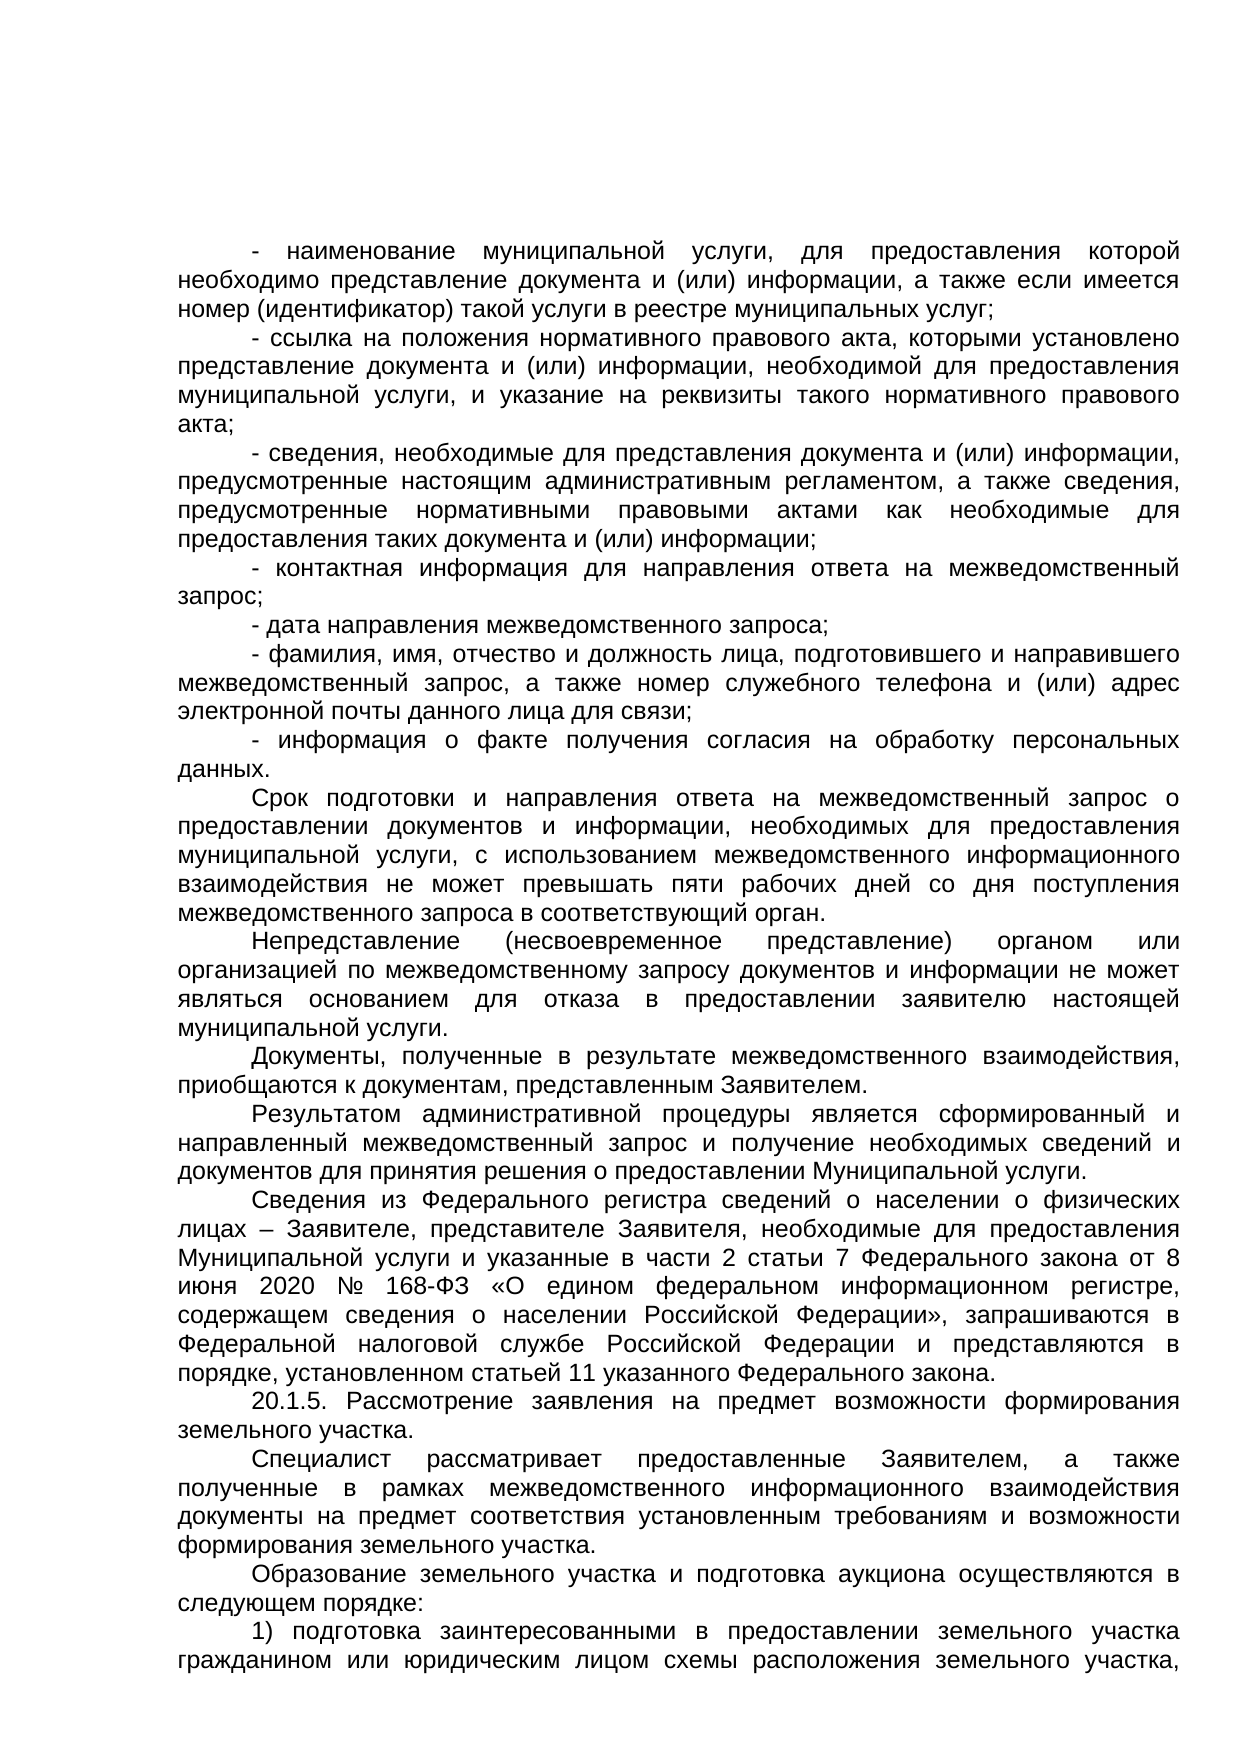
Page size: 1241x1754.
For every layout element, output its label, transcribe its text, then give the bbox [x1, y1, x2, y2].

text - контактная информация для направления ответа на межведомственный запрос; [177, 552, 1181, 610]
text - сведения, необходимые для представления документа и (или) информации, предусмотренные настоящим административным регламентом, а также сведения, предусмотренные нормативными правовыми актами как необходимые для предоставления таких документа и (или) информации; [177, 437, 1181, 552]
text Документы, полученные в результате межведомственного взаимодействия, приобщаются к документам, представленным Заявителем. [177, 1041, 1181, 1099]
text Образование земельного участка и подготовка аукциона осуществляются в следующем порядке: [177, 1559, 1181, 1616]
text Специалист рассматривает предоставленные Заявителем, а также полученные в рамках межведомственного информационного взаимодействия документы на предмет соответствия установленным требованиям и возможности формирования земельного участка. [177, 1444, 1181, 1559]
text - дата направления межведомственного запроса; [177, 610, 1181, 639]
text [177, 1616, 1181, 1674]
text 20.1.5. Рассмотрение заявления на предмет возможности формирования земельного участка. [177, 1386, 1181, 1444]
text - фамилия, имя, отчество и должность лица, подготовившего и направившего межведомственный запрос, а также номер служебного телефона и (или) адрес электронной почты данного лица для связи; [177, 639, 1181, 725]
text - ссылка на положения нормативного правового акта, которыми установлено представление документа и (или) информации, необходимой для предоставления муниципальной услуги, и указание на реквизиты такого нормативного правового акта; [177, 322, 1181, 437]
text Результатом административной процедуры является сформированный и направленный межведомственный запрос и получение необходимых сведений и документов для принятия решения о предоставлении Муниципальной услуги. [177, 1099, 1181, 1185]
text Непредставление (несвоевременное представление) органом или организацией по межведомственному запросу документов и информации не может являться основанием для отказа в предоставлении заявителю настоящей муниципальной услуги. [177, 926, 1181, 1041]
list Срок подготовки и направления ответа на межведомственный запрос о предоставлении документов и информации, необходимых для предоставления муниципальной услуги, с использованием межведомственного информационного взаимодействия не может превышать пяти рабочих дней со дня поступления межведомственного запроса в соответствующий орган. [177, 782, 1181, 926]
text - наименование муниципальной услуги, для предоставления которой необходимо представление документа и (или) информации, а также если имеется номер (идентификатор) такой услуги в реестре муниципальных услуг; [177, 236, 1181, 322]
text Сведения из Федерального регистра сведений о населении о физических лицах – Заявителе, представителе Заявителя, необходимые для предоставления Муниципальной услуги и указанные в части 2 статьи 7 Федерального закона от 8 июня 2020 № 168-ФЗ «О едином федеральном информационном регистре, содержащем сведения о населении Российской Федерации», запрашиваются в Федеральной налоговой службе Российской Федерации и представляются в порядке, установленном статьей 11 указанного Федерального закона. [177, 1185, 1181, 1386]
text - информация о факте получения согласия на обработку персональных данных. [177, 725, 1181, 782]
